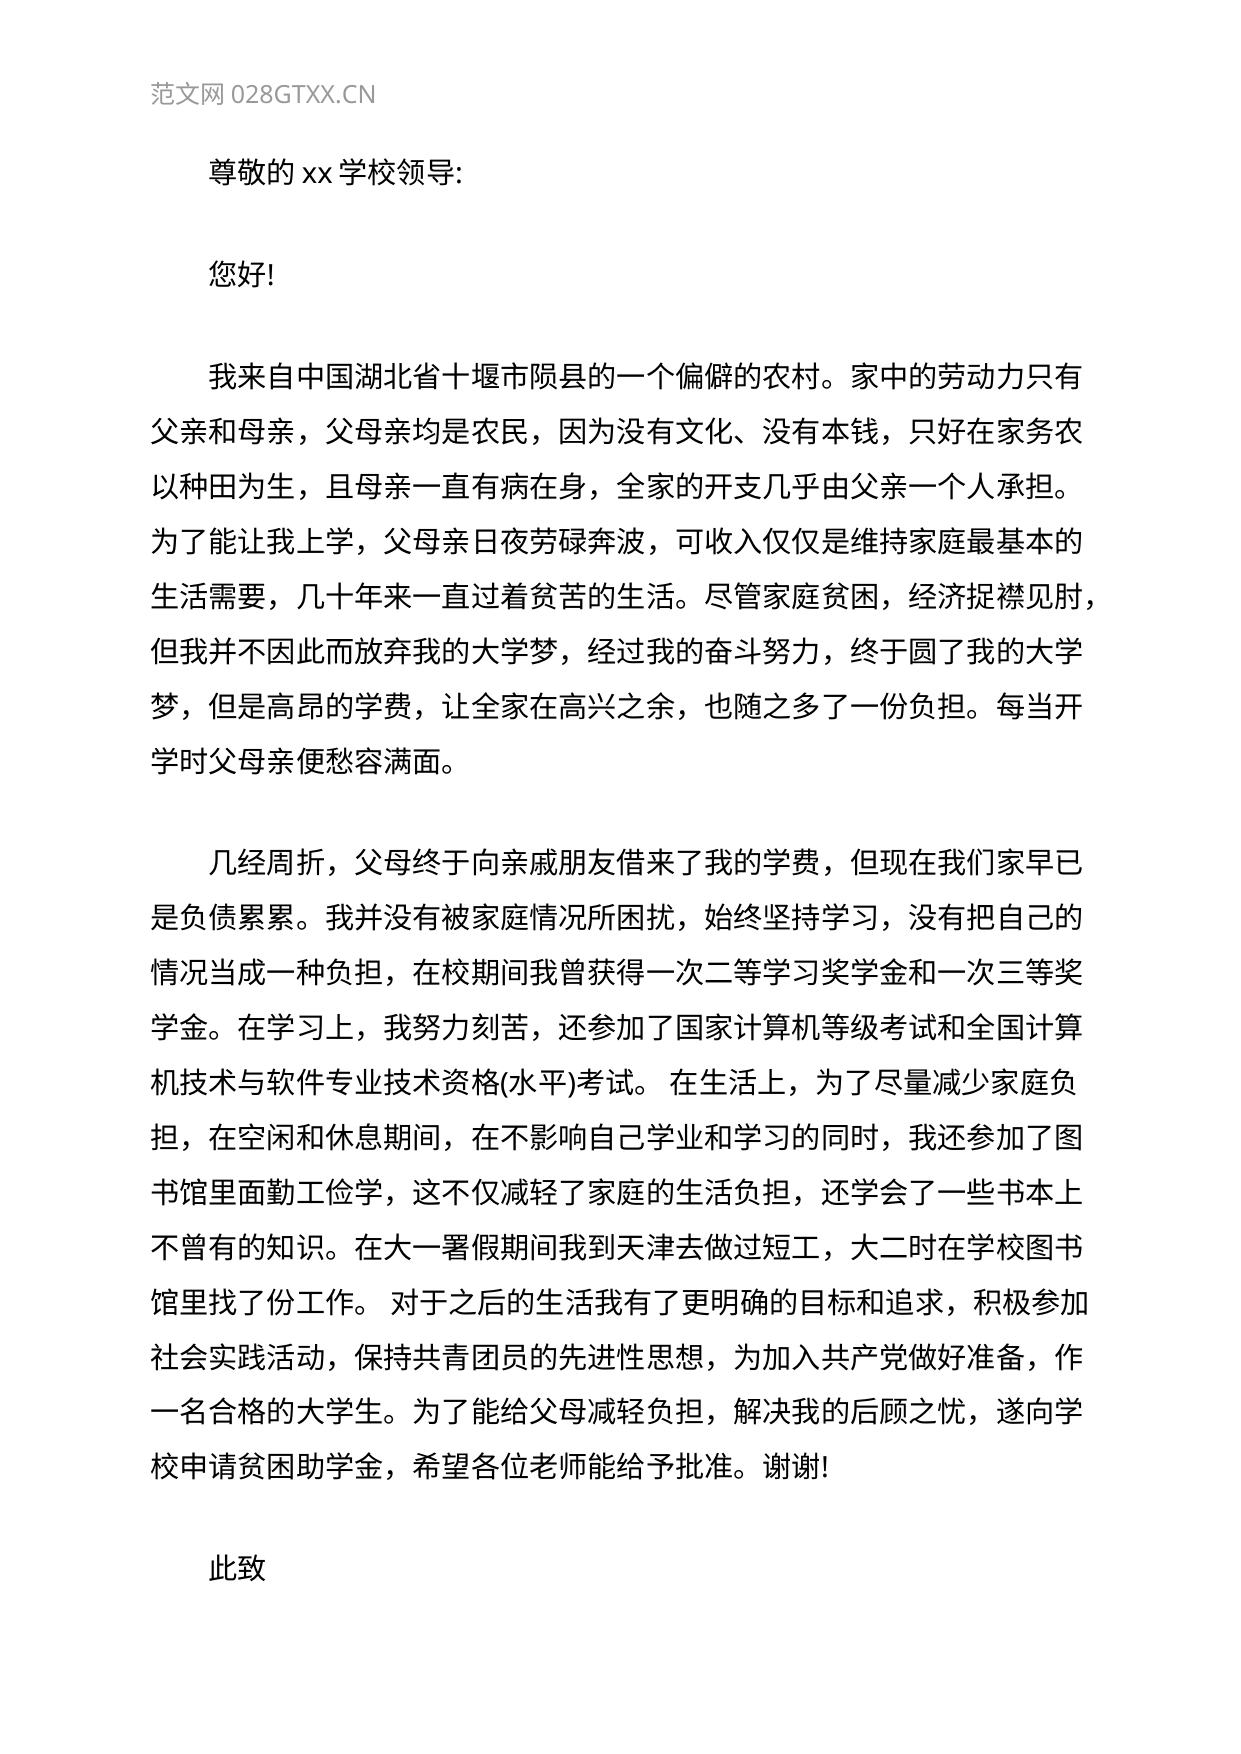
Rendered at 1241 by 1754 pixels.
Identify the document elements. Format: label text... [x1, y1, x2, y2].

text 我来自中国湖北省十堰市陨县的一个偏僻的农村。家中的劳动力只有父亲和母亲，父母亲均是农民，因为没有文化、没有本钱，只好在家务农以种田为生，且母亲一直有病在身，全家的开支几乎由父亲一个人承担。为了能让我上学，父母亲日夜劳碌奔波，可收入仅仅是维持家庭最基本的生活需要，几十年来一直过着贫苦的生活。尽管家庭贫困，经济捉襟见肘，但我并不因此而放弃我的大学梦，经过我的奋斗努力，终于圆了我的大学梦，但是高昂的学费，让全家在高兴之余，也随之多了一份负担。每当开学时父母亲便愁容满面。 [150, 354, 1090, 781]
text 尊敬的xx学校领导: [150, 150, 1090, 192]
text 此致 [150, 1546, 1090, 1588]
text 您好! [150, 252, 1090, 294]
text 几经周折，父母终于向亲戚朋友借来了我的学费，但现在我们家早已是负债累累。我并没有被家庭情况所困扰，始终坚持学习，没有把自己的情况当成一种负担，在校期间我曾获得一次二等学习奖学金和一次三等奖学金。在学习上，我努力刻苦，还参加了国家计算机等级考试和全国计算机技术与软件专业技术资格(水平)考试。 在生活上，为了尽量减少家庭负担，在空闲和休息期间，在不影响自己学业和学习的同时，我还参加了图书馆里面勤工俭学，这不仅减轻了家庭的生活负担，还学会了一些书本上不曾有的知识。在大一署假期间我到天津去做过短工，大二时在学校图书馆里找了份工作。 对于之后的生活我有了更明确的目标和追求，积极参加社会实践活动，保持共青团员的先进性思想，为加入共产党做好准备，作一名合格的大学生。为了能给父母减轻负担，解决我的后顾之忧，遂向学校申请贫困助学金，希望各位老师能给予批准。谢谢! [150, 840, 1090, 1486]
